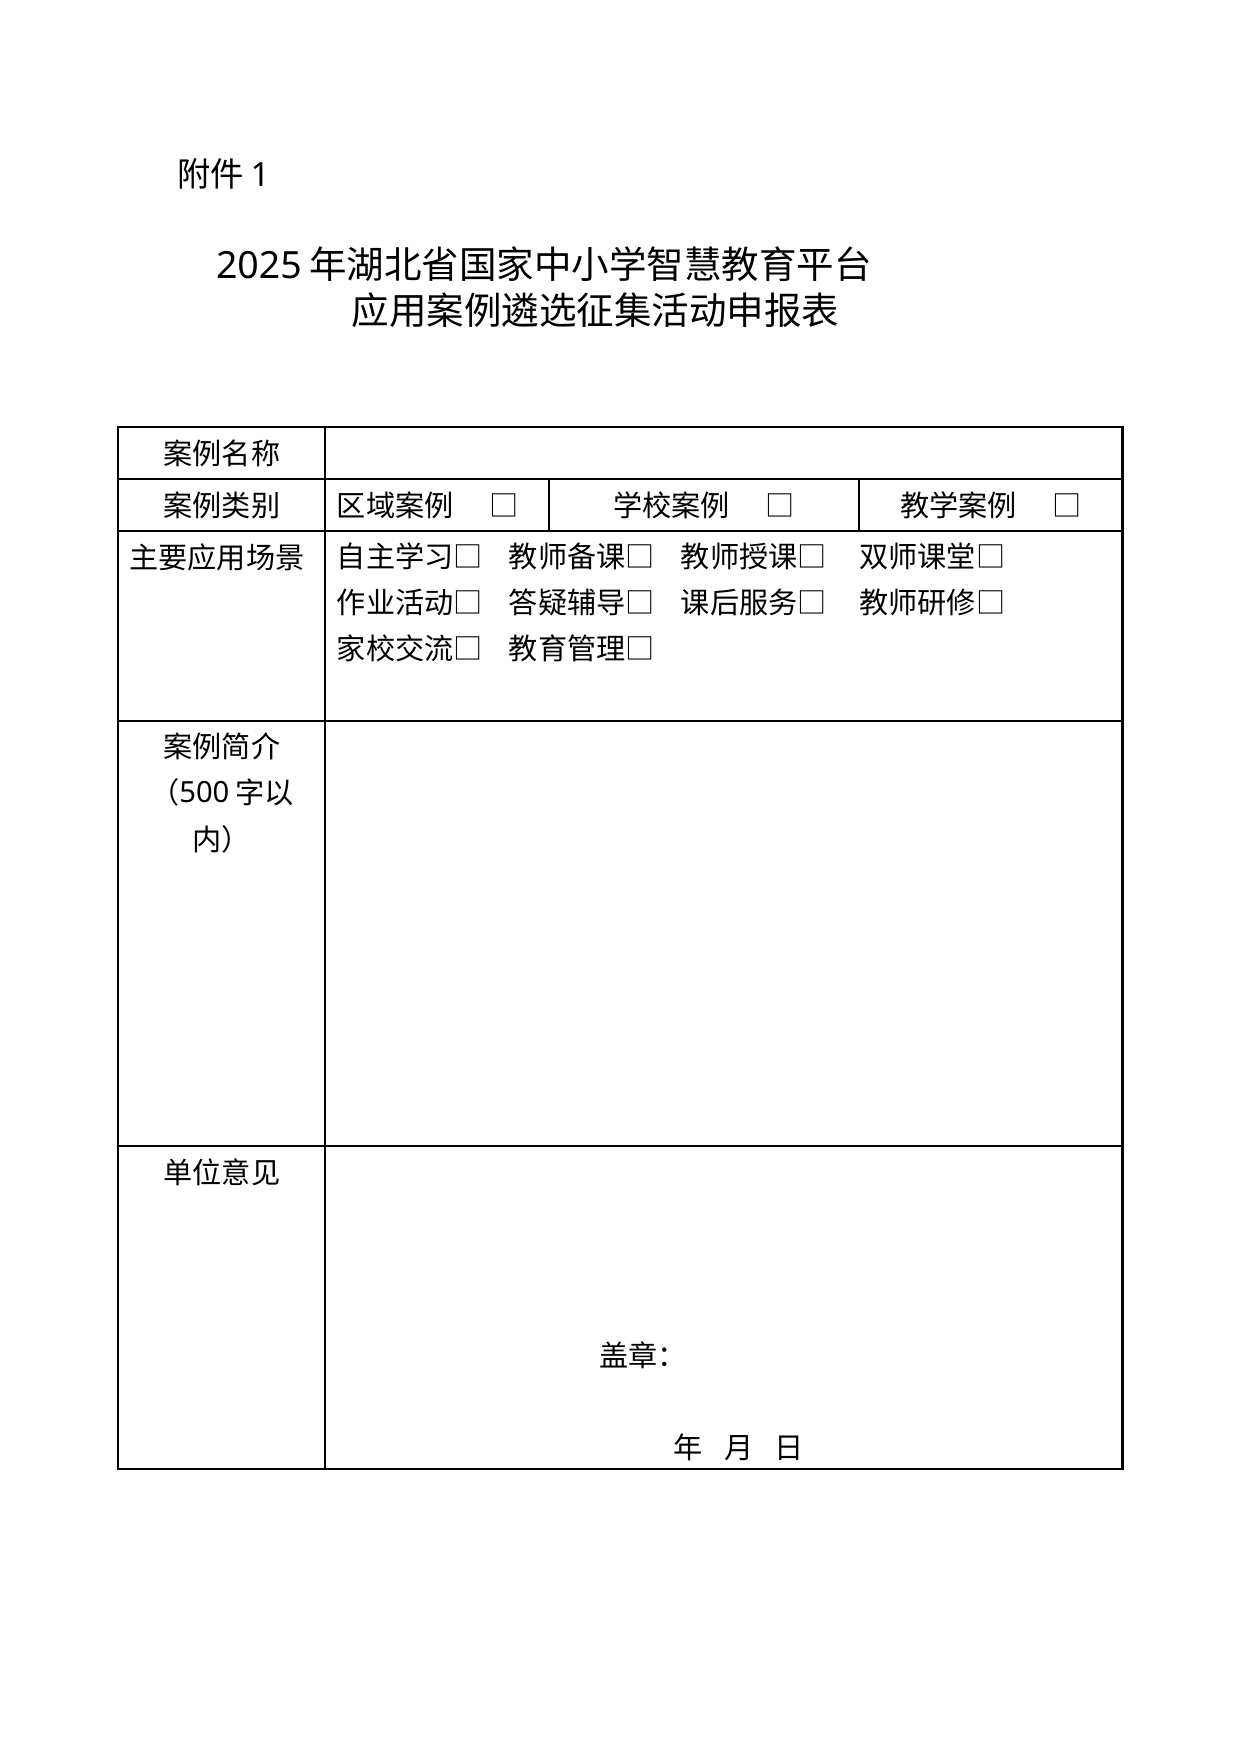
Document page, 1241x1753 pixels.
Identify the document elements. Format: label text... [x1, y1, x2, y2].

table_header 案例名称 [119, 428, 324, 478]
table_cell 案例简介 （500字以内） [119, 722, 324, 1145]
table_cell 盖章： 年 月 日 [326, 1147, 1121, 1468]
table_cell 自主学习□ 教师备课□ 教师授课□ 双师课堂□ 作业活动□ 答疑辅导□ 课后服务□ 教师研修□ 家校交流□ 教育管理□ [326, 532, 1121, 720]
table_cell 主要应用场景 [119, 532, 324, 720]
table_cell 学校案例 □ [550, 480, 858, 530]
table_cell [326, 722, 1121, 1145]
table_header [326, 428, 1121, 478]
table_cell 区域案例 □ [326, 480, 548, 530]
text 2025年湖北省国家中小学智慧教育平台 [74, 242, 1013, 288]
text 应用案例遴选征集活动申报表 [177, 288, 1013, 334]
table_cell 教学案例 □ [860, 480, 1121, 530]
table_cell 案例类别 [119, 480, 324, 530]
text 附件1 [177, 148, 1063, 196]
table_cell 单位意见 [119, 1147, 324, 1468]
